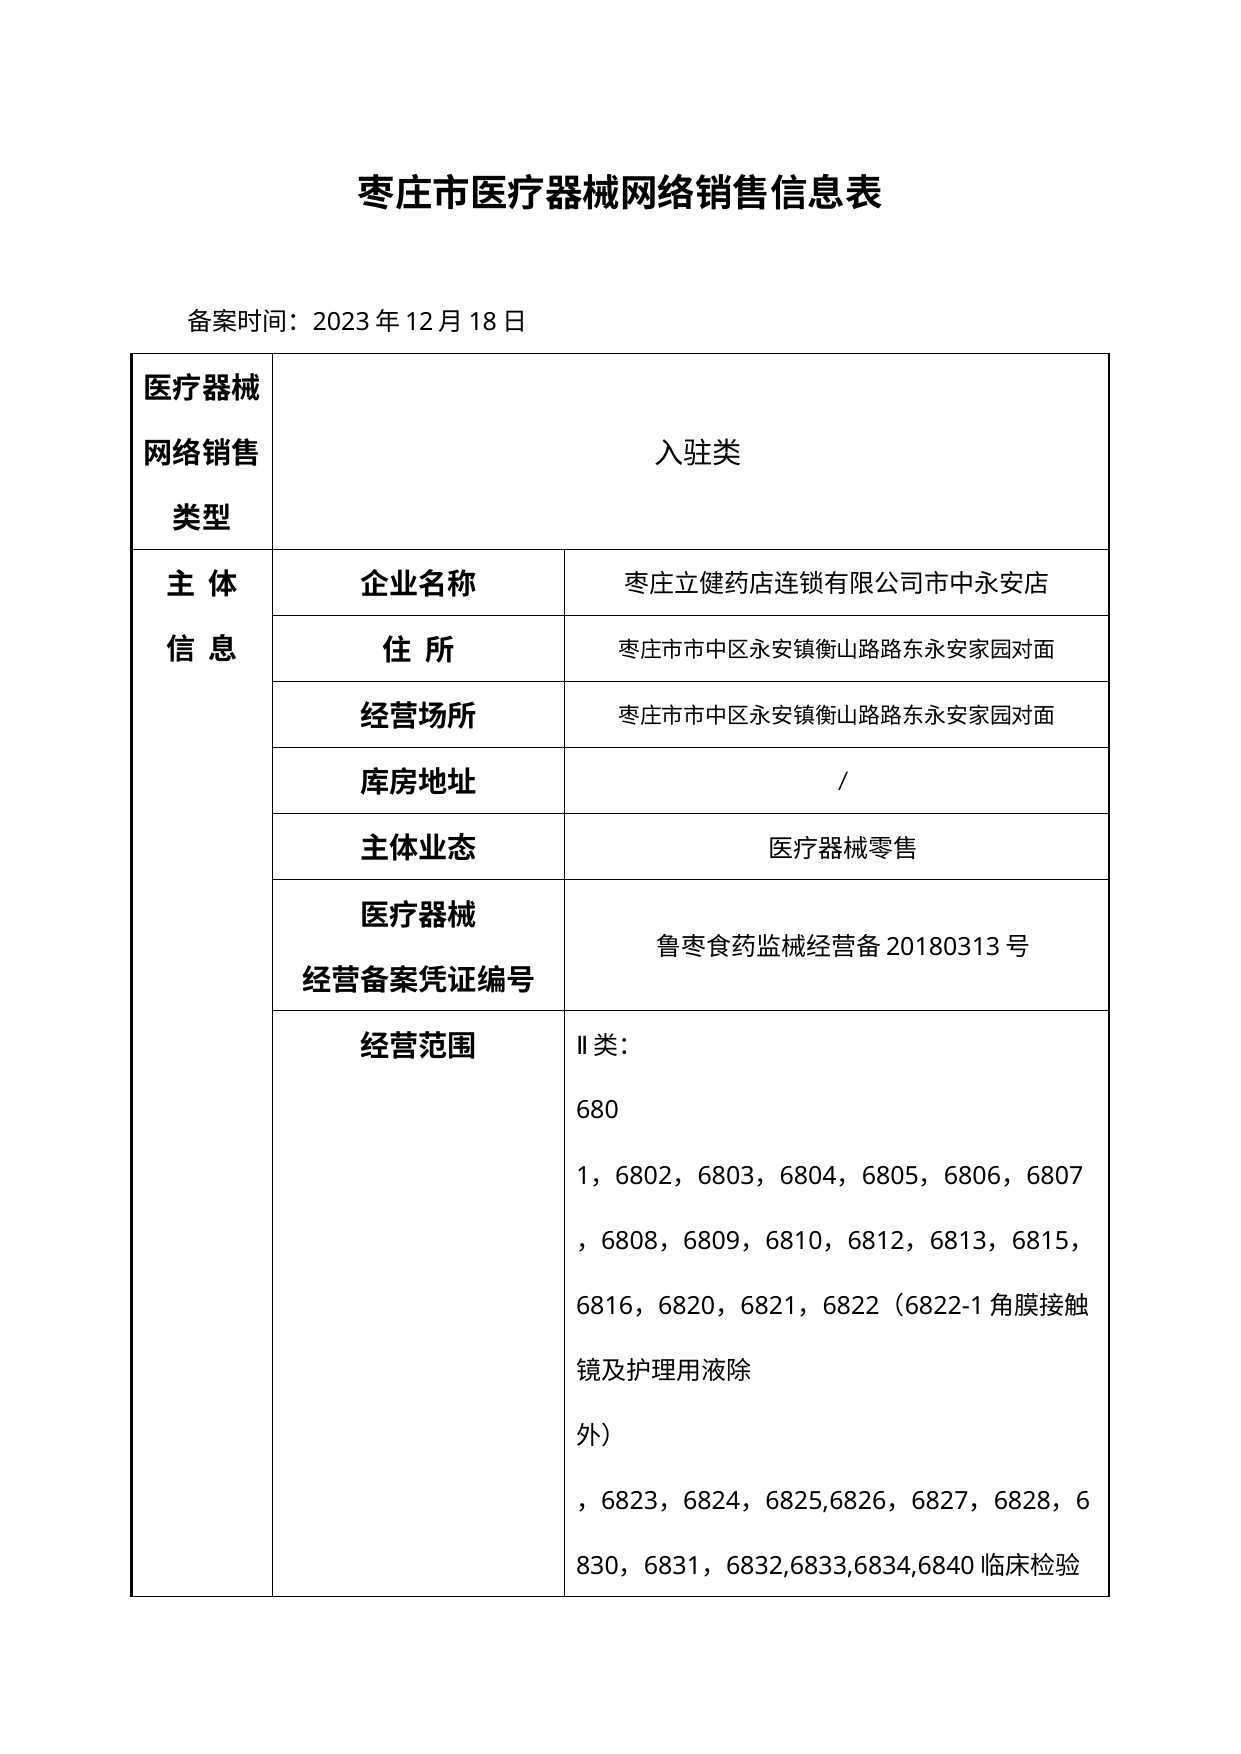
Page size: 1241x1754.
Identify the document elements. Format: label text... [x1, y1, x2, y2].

table_cell 主 体 信 息 [133, 550, 272, 1596]
table_cell 医疗器械零售 [565, 814, 1108, 879]
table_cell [565, 1011, 1108, 1596]
text 备案时间：2023年12月18日 [187, 287, 1053, 352]
text 枣庄市医疗器械网络销售信息表 [187, 157, 1053, 222]
table_cell 住 所 [273, 616, 564, 681]
table_cell 枣庄立健药店连锁有限公司市中永安店 [565, 550, 1108, 614]
table_cell 经营范围 [273, 1011, 564, 1596]
table_cell 枣庄市市中区永安镇衡山路路东永安家园对面 [565, 682, 1108, 747]
table_cell 枣庄市市中区永安镇衡山路路东永安家园对面 [565, 616, 1108, 681]
table_cell 库房地址 [273, 748, 564, 813]
table_cell / [565, 748, 1108, 813]
table_cell 鲁枣食药监械经营备20180313号 [565, 880, 1108, 1010]
table_cell 经营场所 [273, 682, 564, 747]
table_header 医疗器械 网络销售类型 [133, 354, 272, 548]
table_header 入驻类 [273, 354, 1108, 548]
table_cell 企业名称 [273, 550, 564, 614]
table_cell 主体业态 [273, 814, 564, 879]
table_cell 医疗器械 经营备案凭证编号 [273, 880, 564, 1010]
